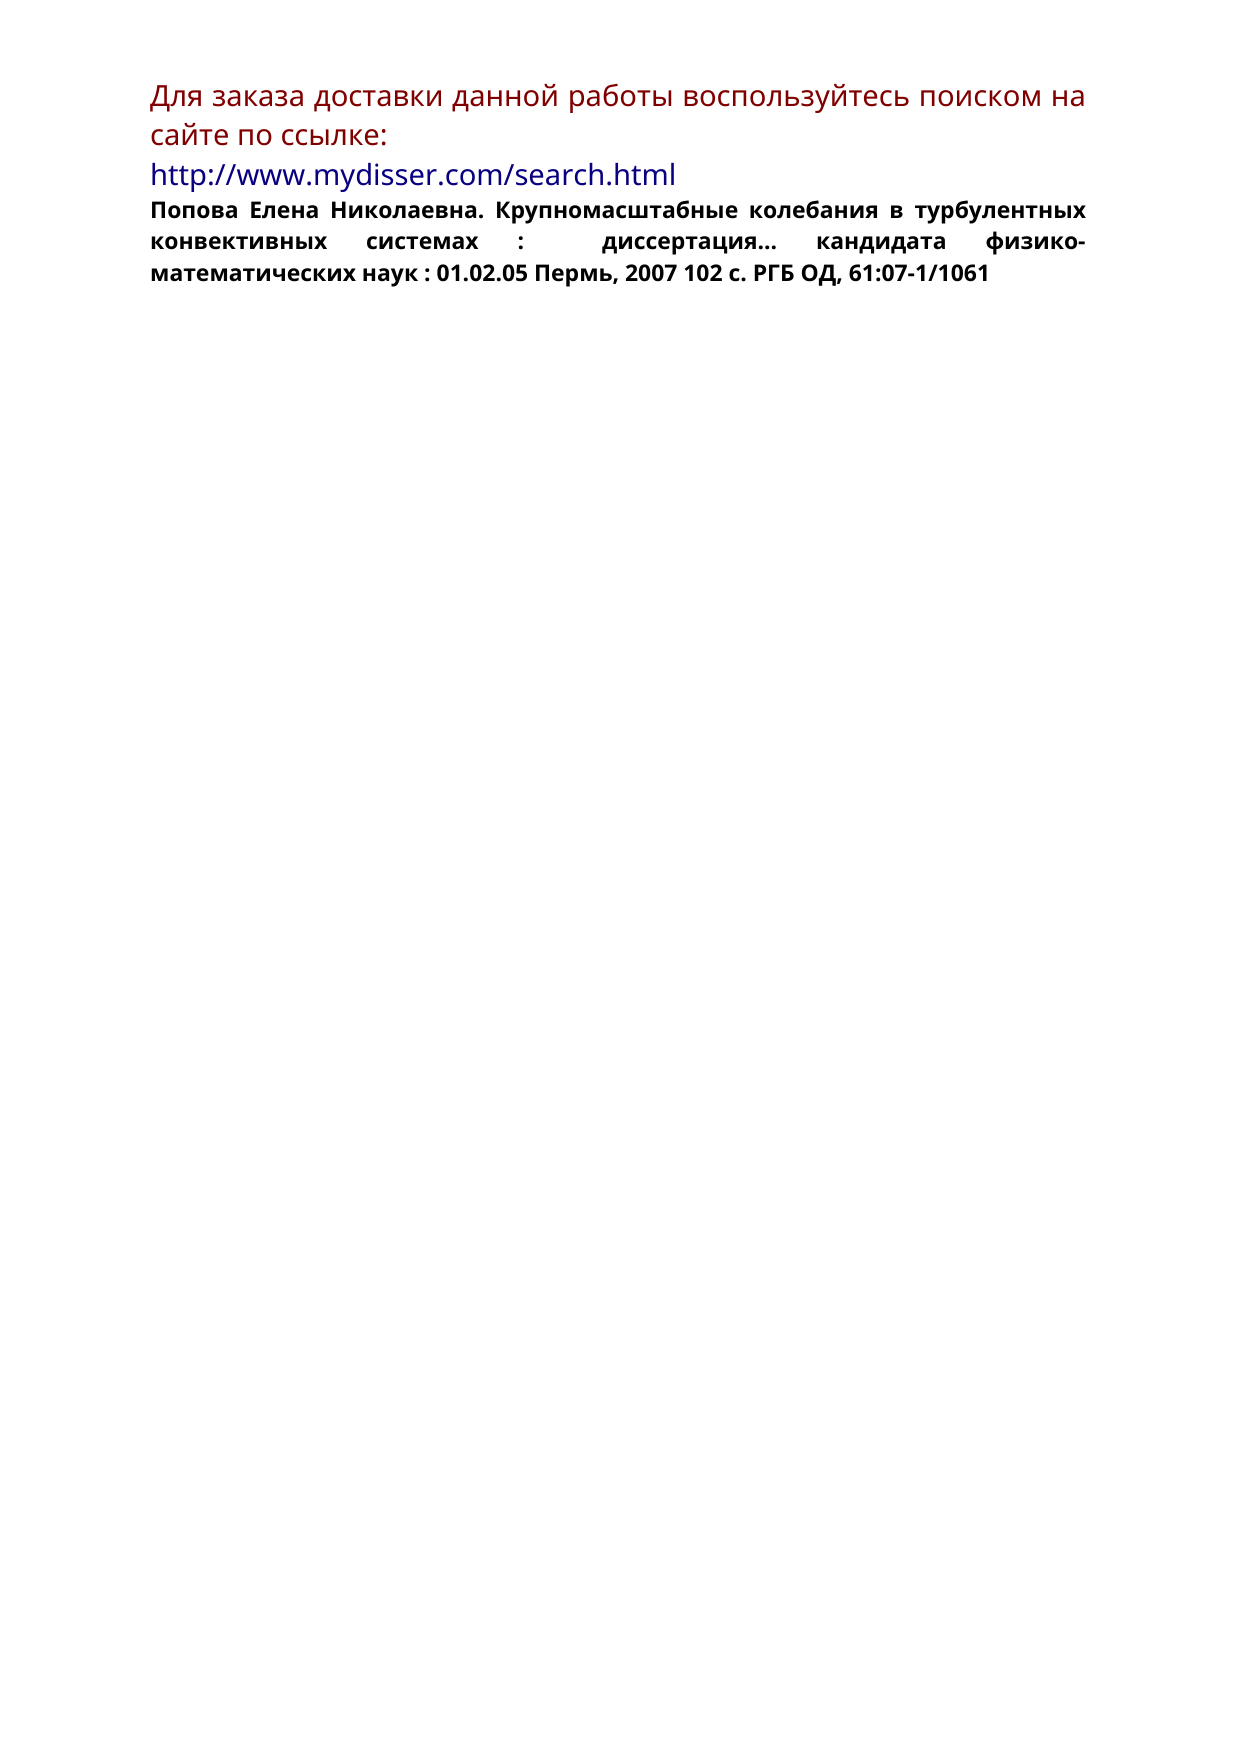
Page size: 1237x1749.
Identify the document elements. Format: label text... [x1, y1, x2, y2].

text Попова Елена Николаевна. Крупномасштабные колебания в турбулентных конвективных системах : диссертация... кандидата физико-математических наук : 01.02.05 Пермь, 2007 102 с. РГБ ОД, 61:07-1/1061 [150, 194, 1086, 288]
